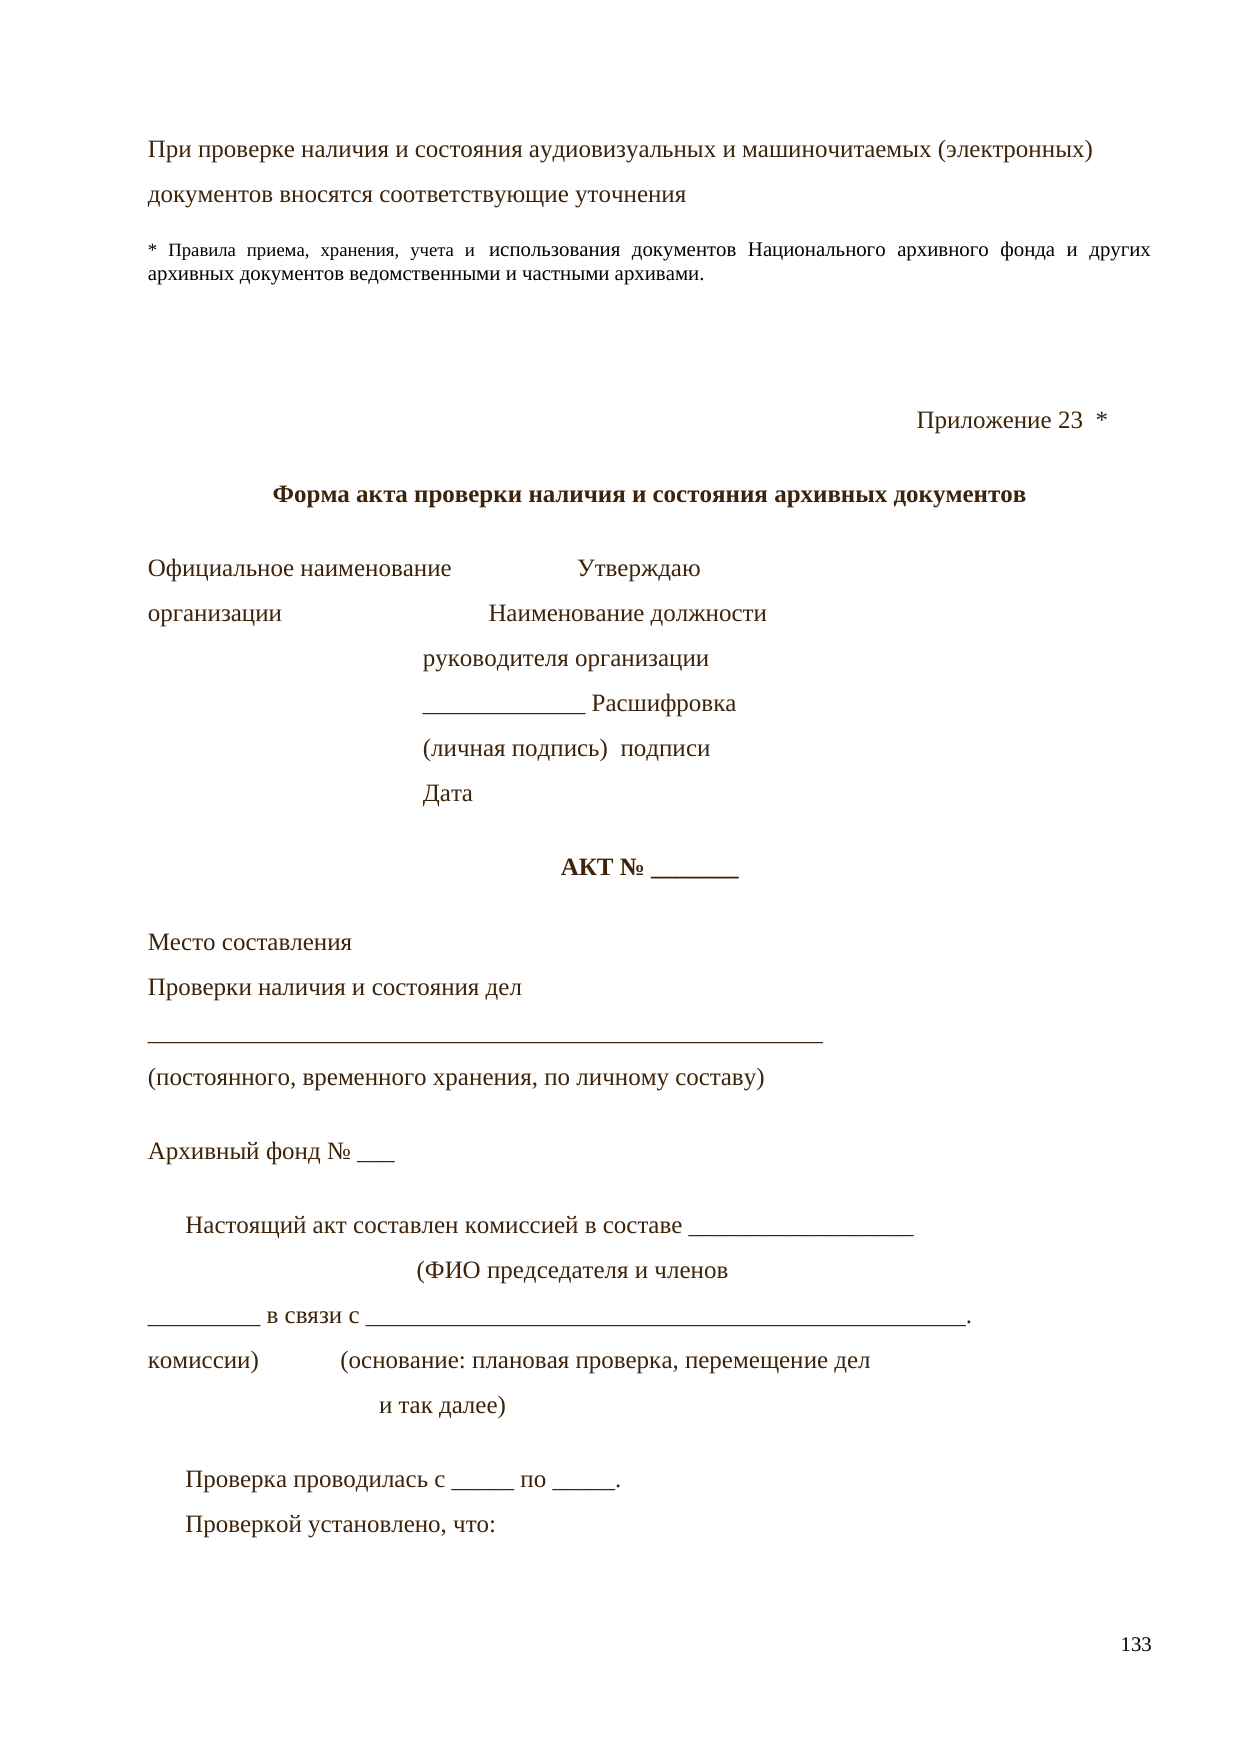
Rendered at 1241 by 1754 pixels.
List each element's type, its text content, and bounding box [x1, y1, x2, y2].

text АКТ № _______ [148, 836, 1152, 881]
text Проверка проводилась с _____ по _____. Проверкой установлено, что: [148, 1448, 1152, 1538]
text Архивный фонд № ___ [148, 1119, 1152, 1164]
text Приложение 23 * [148, 389, 1152, 434]
text * Правила приема, хранения, учета и использования документов Национального архивного фонда и других архивных документов ведомственными и частными архивами. [148, 237, 1152, 285]
text Настоящий акт составлен комиссией в составе __________________ (ФИО председателя и членов _________ в связи с ________________________________________________. комиссии) (основание: плановая проверка, перемещение дел и так далее) [148, 1194, 1152, 1419]
text При проверке наличия и состояния аудиовизуальных и машиночитаемых (электронных) документов вносятся соответствующие уточнения [148, 118, 1152, 208]
text Официальное наименование Утверждаю организации Наименование должности руководителя организации _____________ Расшифровка (личная подпись) подписи Дата [148, 537, 1152, 807]
text Форма акта проверки наличия и состояния архивных документов [148, 463, 1152, 508]
text Место составления Проверки наличия и состояния дел ______________________________________________________ (постоянного, временного хранения, по личному составу) [148, 910, 1152, 1090]
